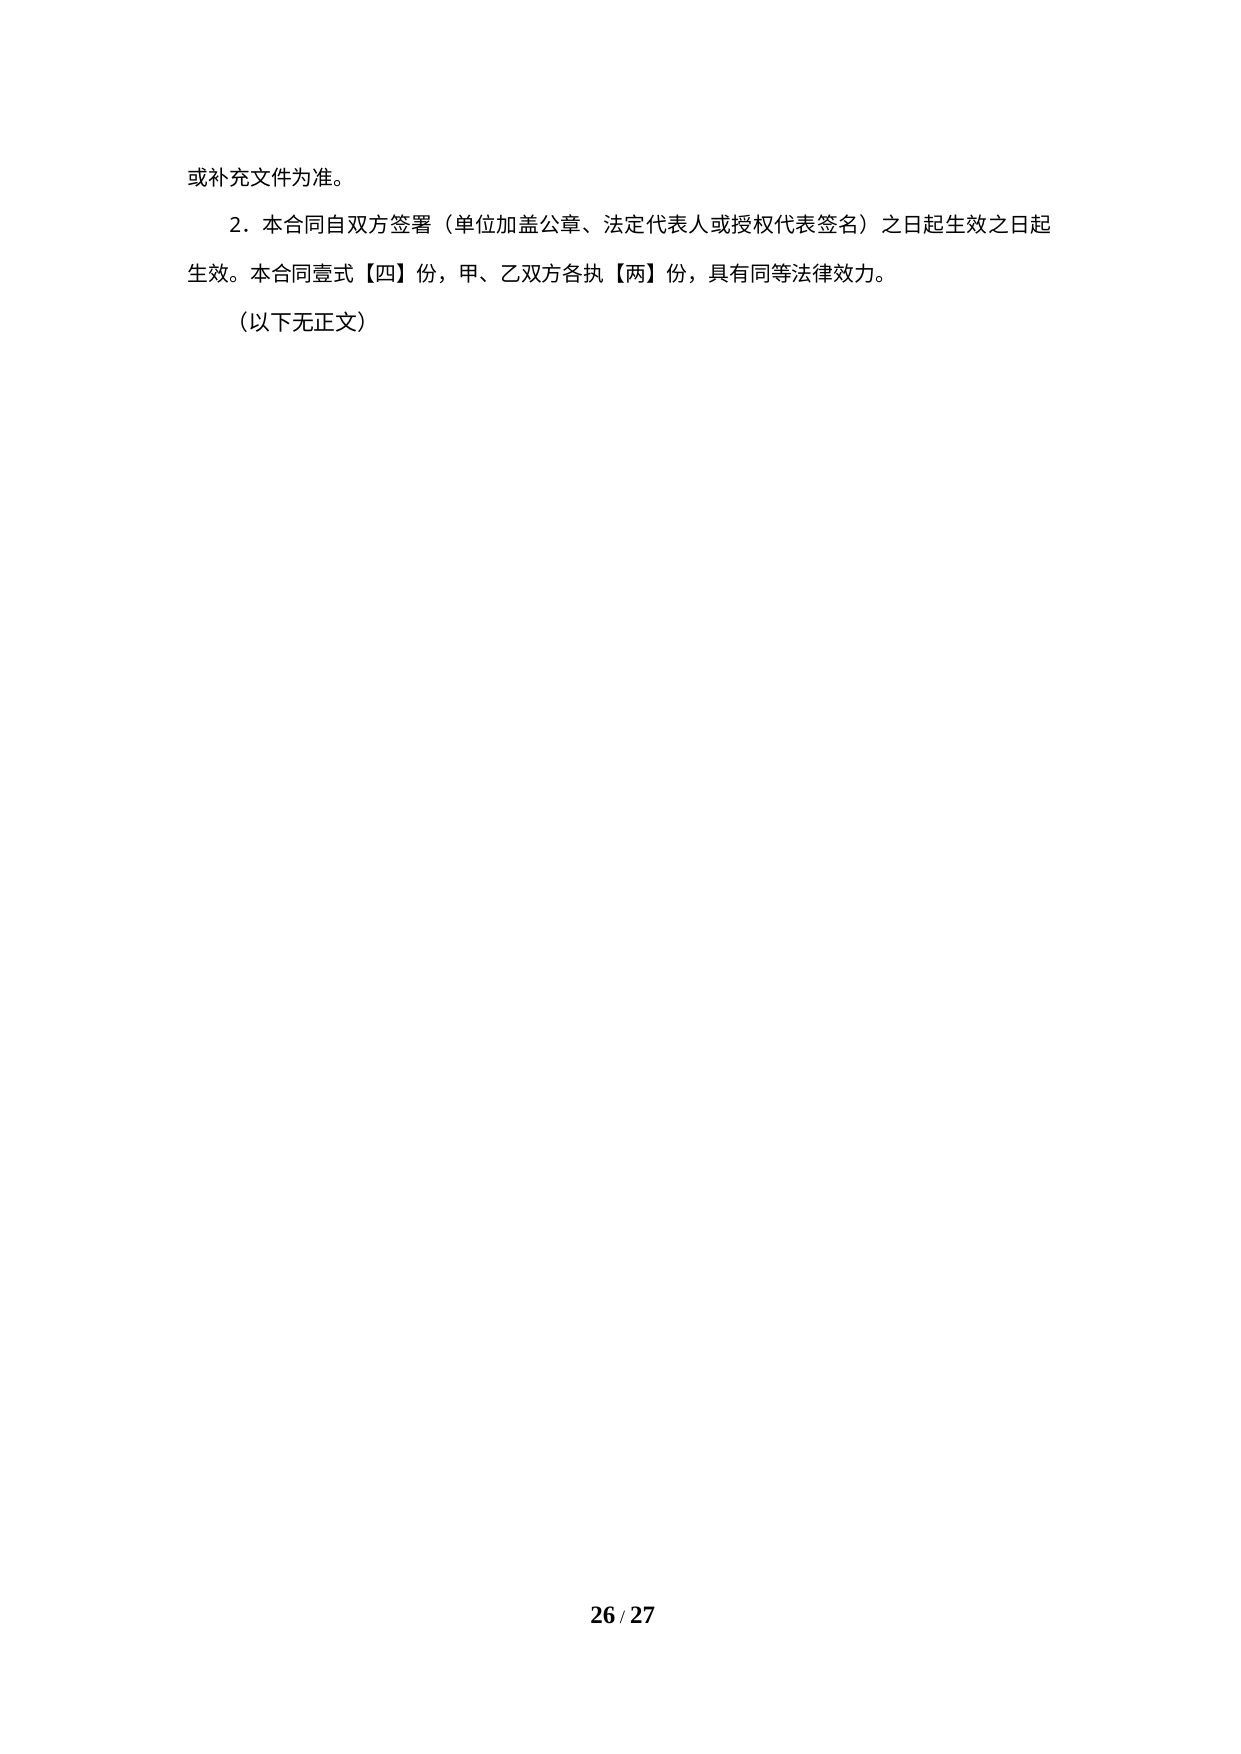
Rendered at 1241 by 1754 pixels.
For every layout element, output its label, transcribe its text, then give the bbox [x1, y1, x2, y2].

text （以下无正文） [187, 304, 1053, 337]
list 本合同自双方签署（单位加盖公章、法定代表人或授权代表签名）之日起生效之日起生效。本合同壹式【四】份，甲、乙双方各执【两】份，具有同等法律效力。 [187, 208, 1053, 289]
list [187, 160, 1053, 193]
